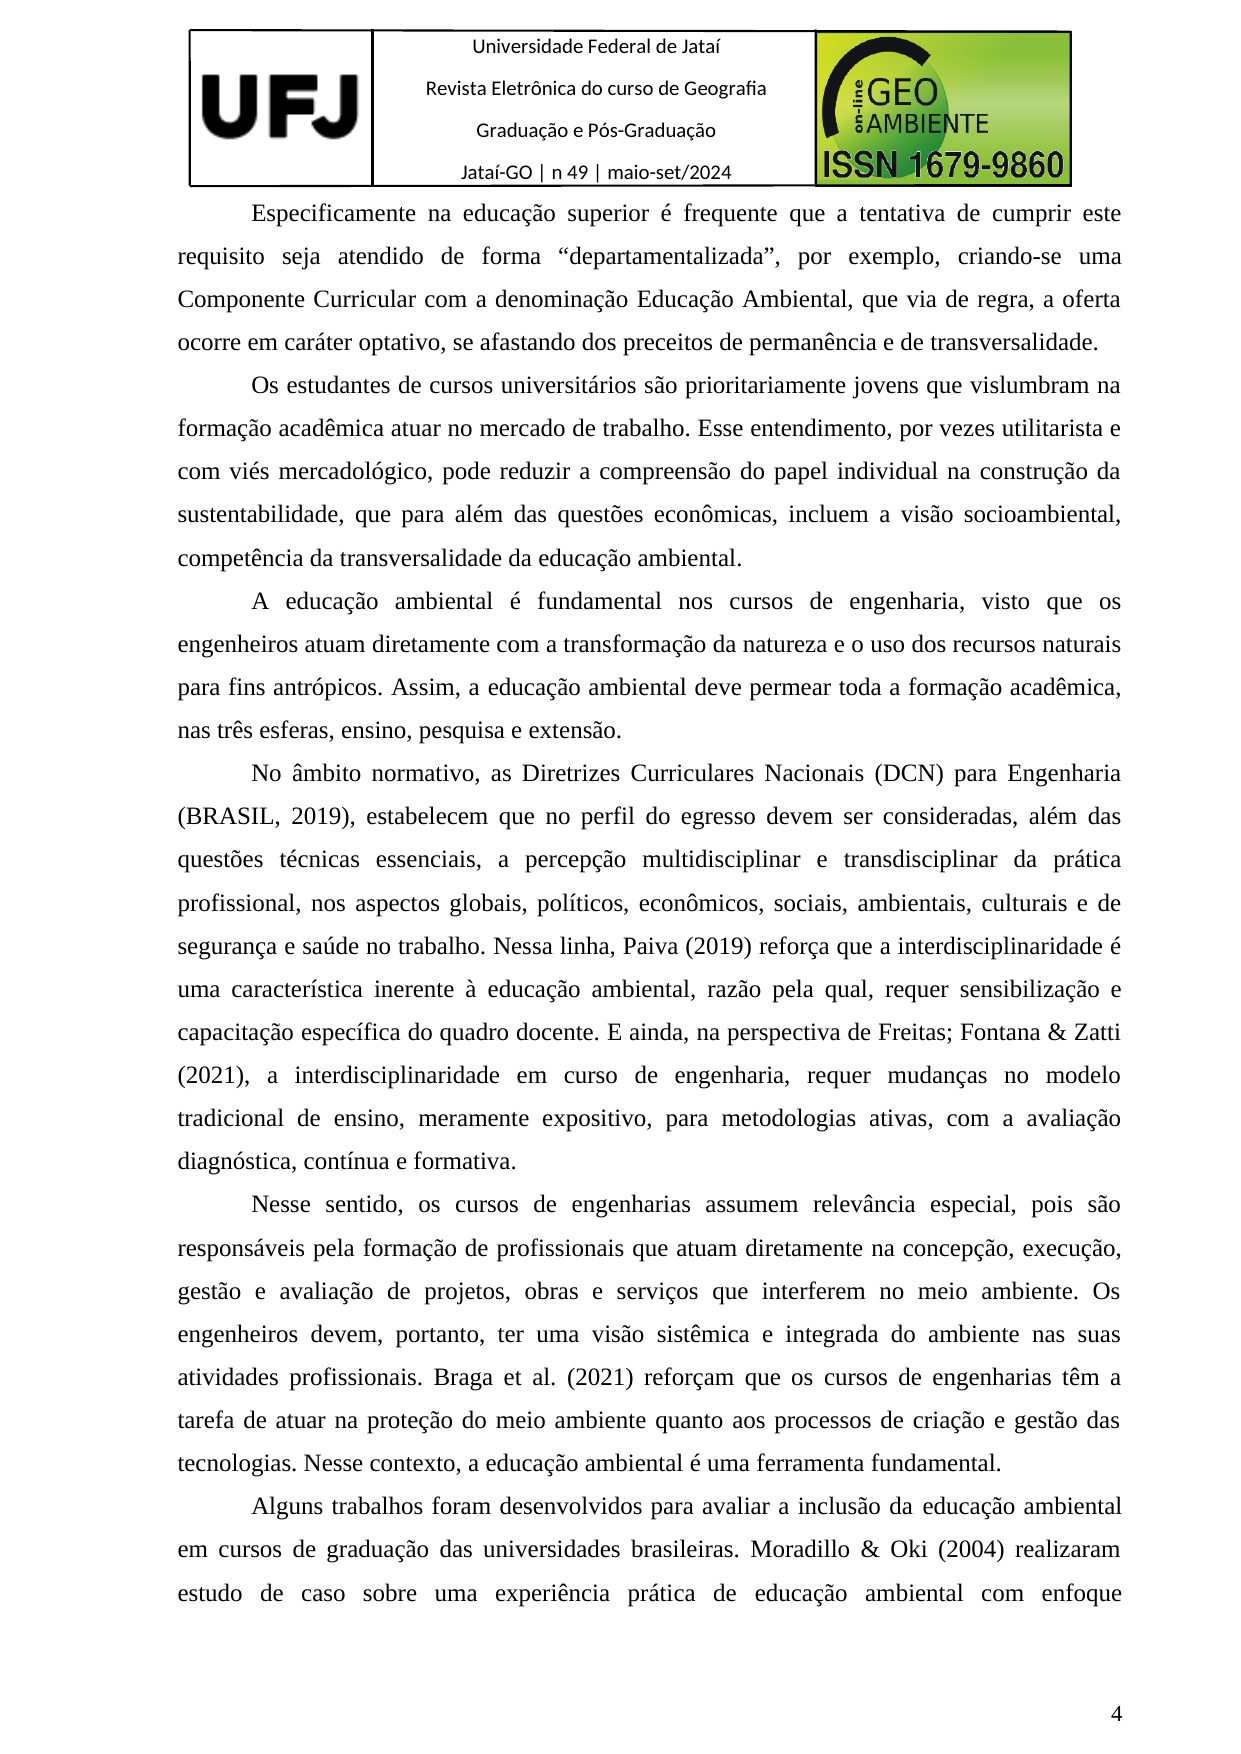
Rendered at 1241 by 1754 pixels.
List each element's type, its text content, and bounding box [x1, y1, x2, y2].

list A educação ambiental é fundamental nos cursos de engenharia, visto que os engenheiros atuam diretamente com a transformação da natureza e o uso dos recursos naturais para fins antrópicos. Assim, a educação ambiental deve permear toda a formação acadêmica, nas três esferas, ensino, pesquisa e extensão. [177, 586, 1122, 744]
picture [817, 33, 1069, 184]
list Os estudantes de cursos universitários são prioritariamente jovens que vislumbram na formação acadêmica atuar no mercado de trabalho. Esse entendimento, por vezes utilitarista e com viés mercadológico, pode reduzir a compreensão do papel individual na construção da sustentabilidade, que para além das questões econômicas, incluem a visão socioambiental, competência da transversalidade da educação ambiental. [177, 370, 1122, 571]
list Especificamente na educação superior é frequente que a tentativa de cumprir este requisito seja atendido de forma “departamentalizada”, por exemplo, criando-se uma Componente Curricular com a denominação Educação Ambiental, que via de regra, a oferta ocorre em caráter optativo, se afastando dos preceitos de permanência e de transversalidade. [177, 198, 1122, 356]
picture [196, 58, 371, 159]
list Nesse sentido, os cursos de engenharias assumem relevância especial, pois são responsáveis pela formação de profissionais que atuam diretamente na concepção, execução, gestão e avaliação de projetos, obras e serviços que interferem no meio ambiente. Os engenheiros devem, portanto, ter uma visão sistêmica e integrada do ambiente nas suas atividades profissionais. Braga et al. (2021) reforçam que os cursos de engenharias têm a tarefa de atuar na proteção do meio ambiente quanto aos processos de criação e gestão das tecnologias. Nesse contexto, a educação ambiental é uma ferramenta fundamental. [177, 1189, 1122, 1477]
list No âmbito normativo, as Diretrizes Curriculares Nacionais (DCN) para Engenharia (BRASIL, 2019), estabelecem que no perfil do egresso devem ser consideradas, além das questões técnicas essenciais, a percepção multidisciplinar e transdisciplinar da prática profissional, nos aspectos globais, políticos, econômicos, sociais, ambientais, culturais e de segurança e saúde no trabalho. Nessa linha, Paiva (2019) reforça que a interdisciplinaridade é uma característica inerente à educação ambiental, razão pela qual, requer sensibilização e capacitação específica do quadro docente. E ainda, na perspectiva de Freitas; Fontana & Zatti (2021), a interdisciplinaridade em curso de engenharia, requer mudanças no modelo tradicional de ensino, meramente expositivo, para metodologias ativas, com a avaliação diagnóstica, contínua e formativa. [177, 758, 1122, 1175]
